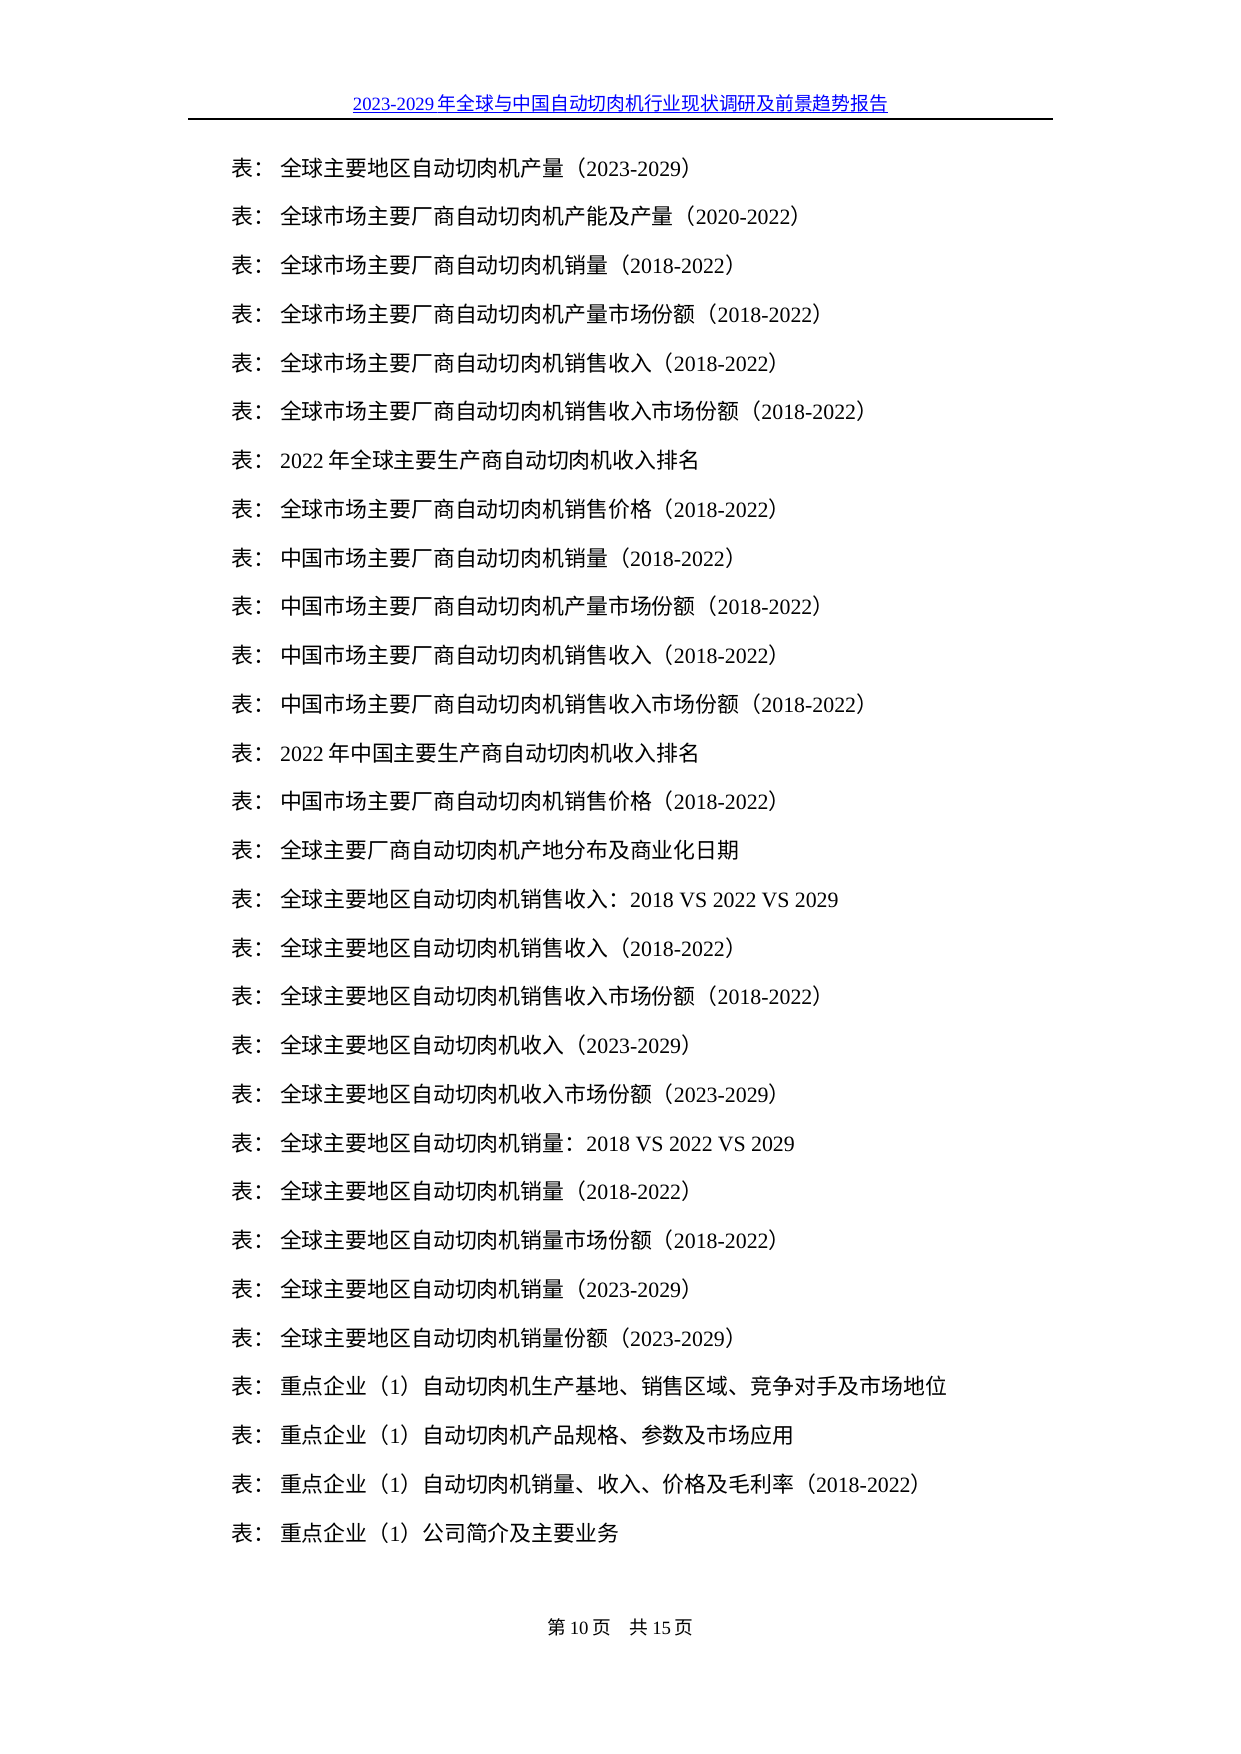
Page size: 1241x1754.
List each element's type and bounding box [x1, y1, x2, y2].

text [187, 150, 1053, 1548]
